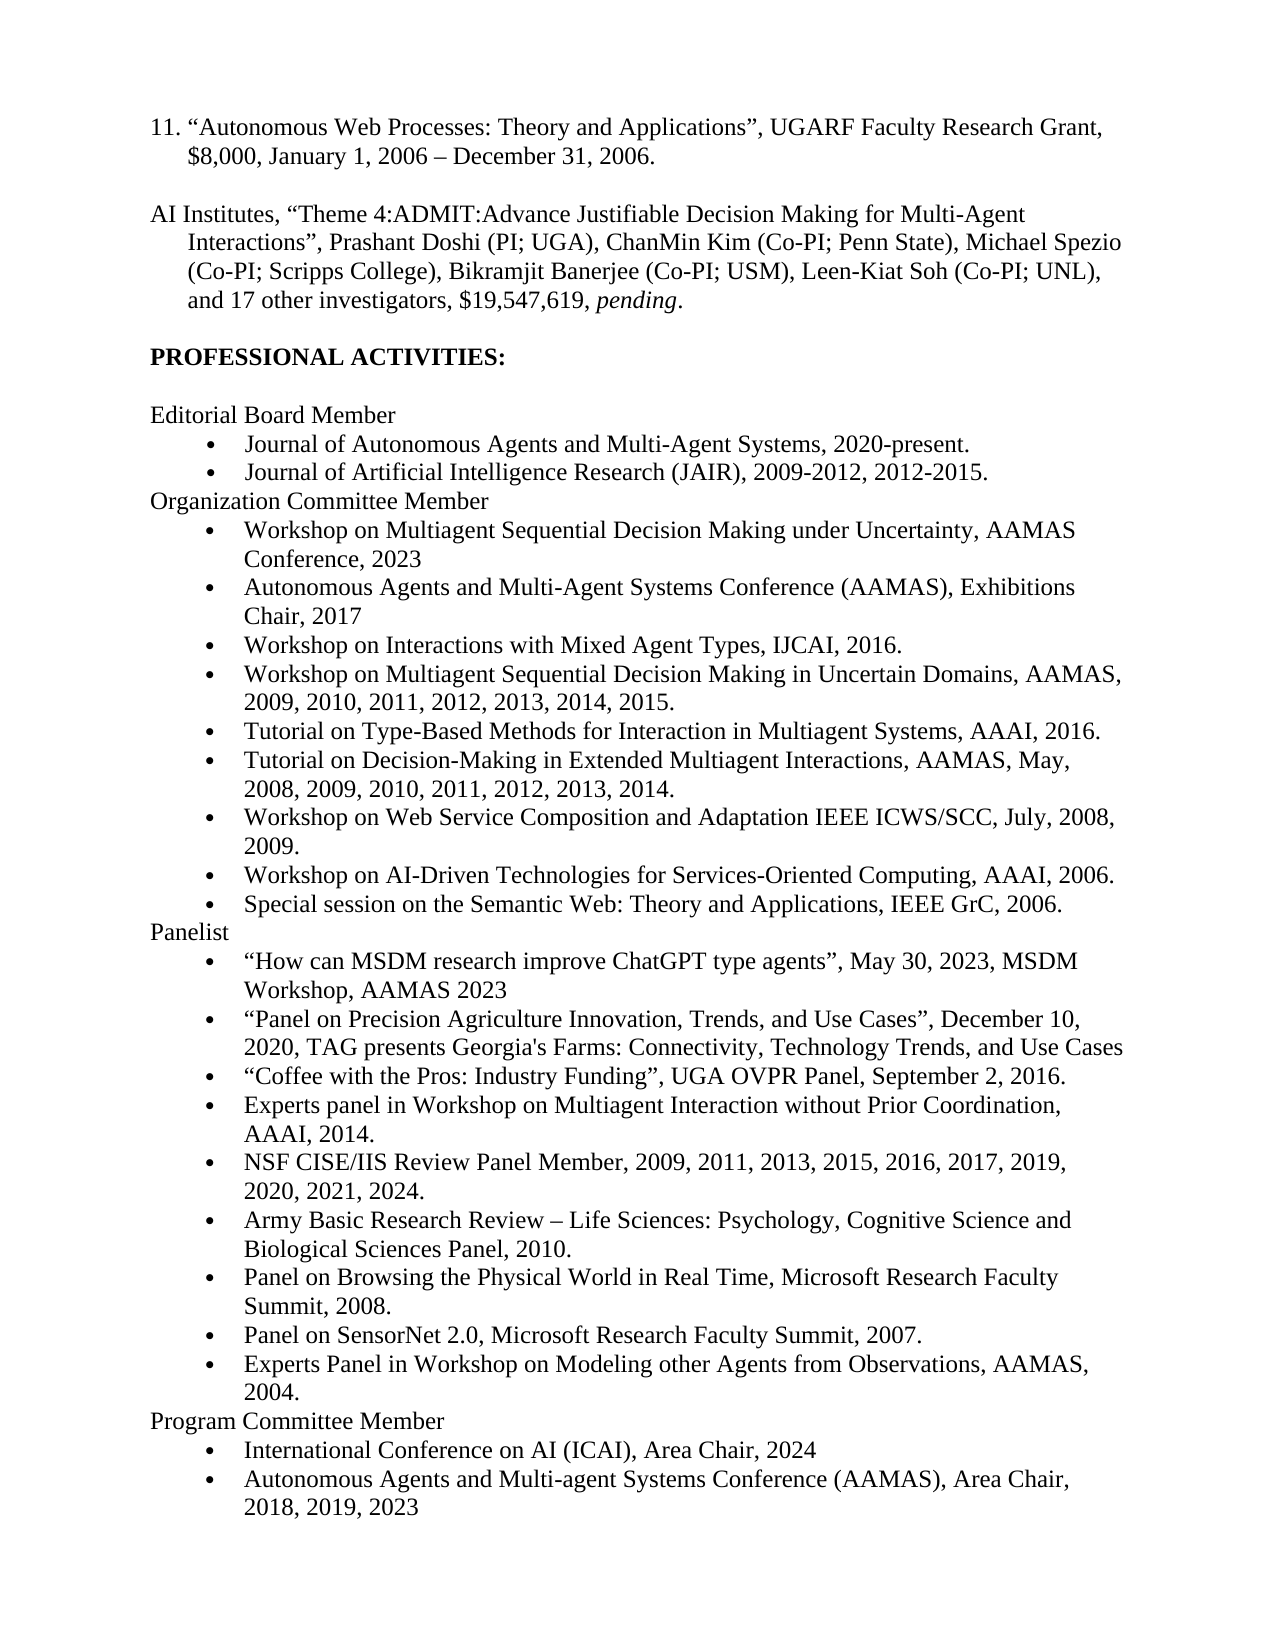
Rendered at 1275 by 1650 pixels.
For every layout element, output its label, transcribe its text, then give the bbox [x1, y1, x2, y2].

list Army Basic Research Review – Life Sciences: Psychology, Cognitive Science and Biological Sciences Panel, 2010. [206, 1205, 1125, 1262]
list Workshop on AI-Driven Technologies for Services-Oriented Computing, AAAI, 2006. [206, 860, 1125, 889]
list Autonomous Agents and Multi-agent Systems Conference (AAMAS), Area Chair, 2018, 2019, 2023 [206, 1464, 1125, 1521]
text Panelist [150, 917, 1125, 946]
list Panel on SensorNet 2.0, Microsoft Research Faculty , 2007. [206, 1320, 1125, 1349]
list “Coffee with the Pros: Industry Funding”, UGA OVPR Panel, September 2, 2016. [206, 1061, 1125, 1090]
text Organization Committee Member [150, 486, 1125, 515]
list “Autonomous Web Processes: Theory and Applications”, UGARF Faculty Research Grant, $8,000, January 1, 2006 – December 31, 2006. [150, 112, 1125, 170]
list International Conference on AI (ICAI), Area Chair, 2024 [206, 1435, 1125, 1464]
list Autonomous Agents and Multi-Agent Systems Conference (AAMAS), Exhibitions Chair, 2017 [206, 572, 1125, 630]
list “How can MSDM research improve ChatGPT type agents”, May 30, 2023, MSDM Workshop, AAMAS 2023 [206, 946, 1125, 1004]
list NSF CISE/IIS Review Panel Member, 2009, 2011, 2013, 2015, 2016, 2017, 2019, 2020, 2021, 2024. [206, 1147, 1125, 1205]
text Program Committee Member [150, 1406, 1125, 1435]
list Tutorial on Type-Based Methods for Interaction in Multiagent Systems, AAAI, 2016. [206, 716, 1125, 745]
list Workshop on Multiagent Sequential Decision Making under Uncertainty, AAMAS Conference, 2023 [206, 515, 1125, 572]
list Workshop on Interactions with Mixed Agent Types, IJCAI, 2016. [206, 630, 1125, 659]
list Special session on the Semantic Web: Theory and Applications, IEEE GrC, 2006. [206, 889, 1125, 917]
list Workshop on Web Service Composition and Adaptation IEEE ICWS/SCC, July, 2008, 2009. [206, 802, 1125, 860]
list Experts panel in Workshop on Multiagent Interaction without Prior Coordination, AAAI, 2014. [206, 1090, 1125, 1147]
list Workshop on Multiagent Sequential Decision Making in Uncertain Domains, AAMAS, 2009, 2010, 2011, 2012, 2013, 2014, 2015. [206, 659, 1125, 716]
list Tutorial on Decision-Making in Extended Multiagent Interactions, AAMAS, May, 2008, 2009, 2010, 2011, 2012, 2013, 2014. [206, 745, 1125, 802]
text PROFESSIONAL ACTIVITIES: [150, 342, 1125, 371]
list “Panel on Precision Agriculture Innovation, Trends, and Use Cases”, December 10, 2020, TAG presents Georgia's Farms: Connectivity, Technology Trends, and Use Cases [206, 1004, 1125, 1061]
list Journal of Autonomous Agents and Multi-Agent Systems, 2020-present. [207, 429, 1125, 457]
text Editorial Board Member [150, 400, 1125, 429]
list Panel on Browsing the Physical World in Real Time, Microsoft Research Faculty Summit, 2008. [206, 1262, 1125, 1320]
list Experts Panel in Workshop on Modeling other Agents from Observations, AAMAS, 2004. [206, 1349, 1125, 1406]
text AI Institutes, “Theme 4:ADMIT:Advance Justifiable Decision Making for Multi-Agent Interactions”, Prashant Doshi (PI; UGA), ChanMin Kim (Co-PI; Penn State), Michael Spezio (Co-PI; Scripps College), Bikramjit Banerjee (Co-PI; USM), Leen-Kiat Soh (Co-PI; UNL), and 17 other investigators, $19,547,619, pending. [150, 199, 1125, 314]
list Journal of Artificial Intelligence Research (JAIR), 2009-2012, 2012-2015. [207, 457, 1125, 486]
